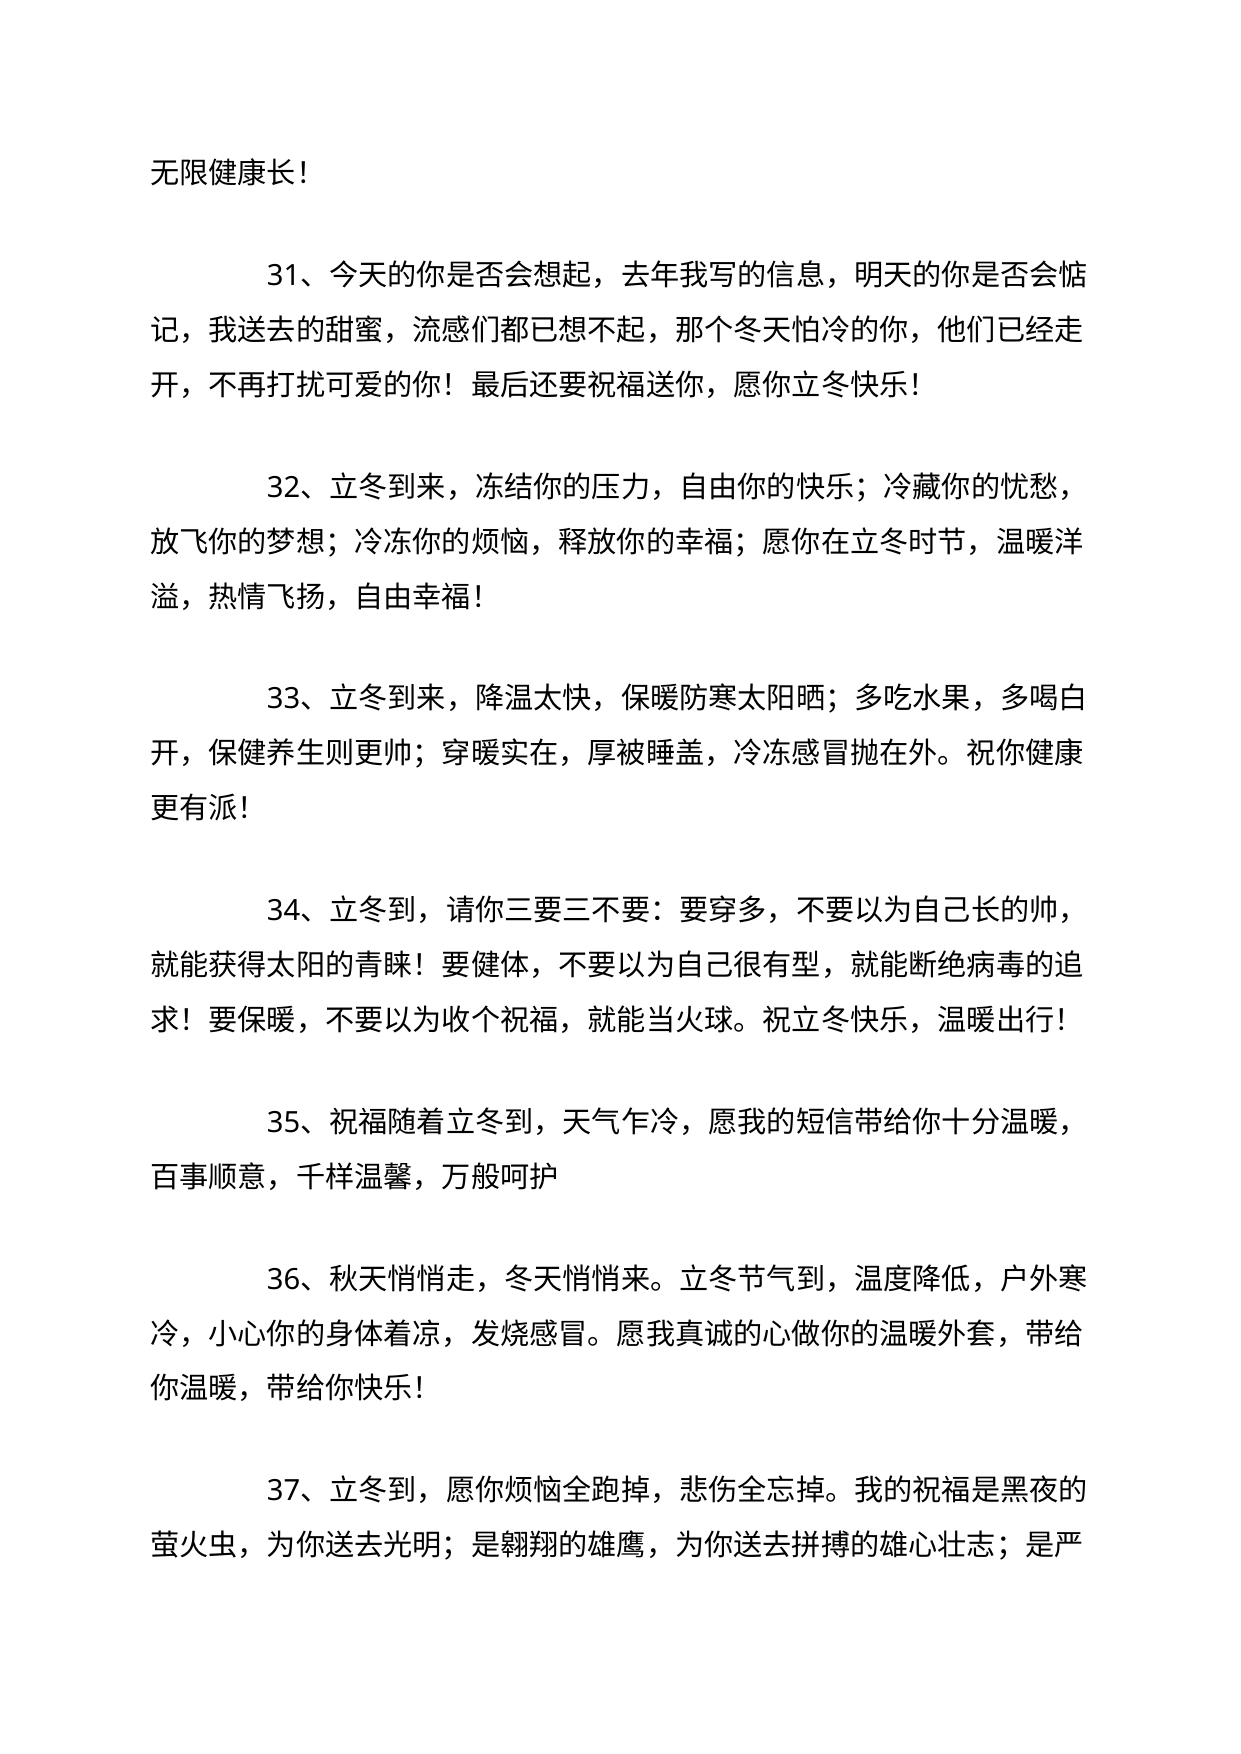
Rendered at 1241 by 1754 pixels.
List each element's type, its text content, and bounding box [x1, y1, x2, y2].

text 36、秋天悄悄走，冬天悄悄来。立冬节气到，温度降低，户外寒冷，小心你的身体着凉，发烧感冒。愿我真诚的心做你的温暖外套，带给你温暖，带给你快乐！ [150, 1255, 1090, 1407]
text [150, 150, 1090, 192]
text 34、立冬到，请你三要三不要：要穿多，不要以为自己长的帅，就能获得太阳的青睐！要健体，不要以为自己很有型，就能断绝病毒的追求！要保暖，不要以为收个祝福，就能当火球。祝立冬快乐，温暖出行！ [150, 887, 1090, 1039]
text 31、今天的你是否会想起，去年我写的信息，明天的你是否会惦记，我送去的甜蜜，流感们都已想不起，那个冬天怕冷的你，他们已经走开，不再打扰可爱的你！最后还要祝福送你，愿你立冬快乐！ [150, 252, 1090, 404]
text 33、立冬到来，降温太快，保暖防寒太阳晒；多吃水果，多喝白开，保健养生则更帅；穿暖实在，厚被睡盖，冷冻感冒抛在外。祝你健康更有派！ [150, 675, 1090, 827]
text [150, 1467, 1090, 1564]
text 32、立冬到来，冻结你的压力，自由你的快乐；冷藏你的忧愁，放飞你的梦想；冷冻你的烦恼，释放你的幸福；愿你在立冬时节，温暖洋溢，热情飞扬，自由幸福！ [150, 463, 1090, 616]
text 35、祝福随着立冬到，天气乍冷，愿我的短信带给你十分温暖，百事顺意，千样温馨，万般呵护 [150, 1098, 1090, 1196]
